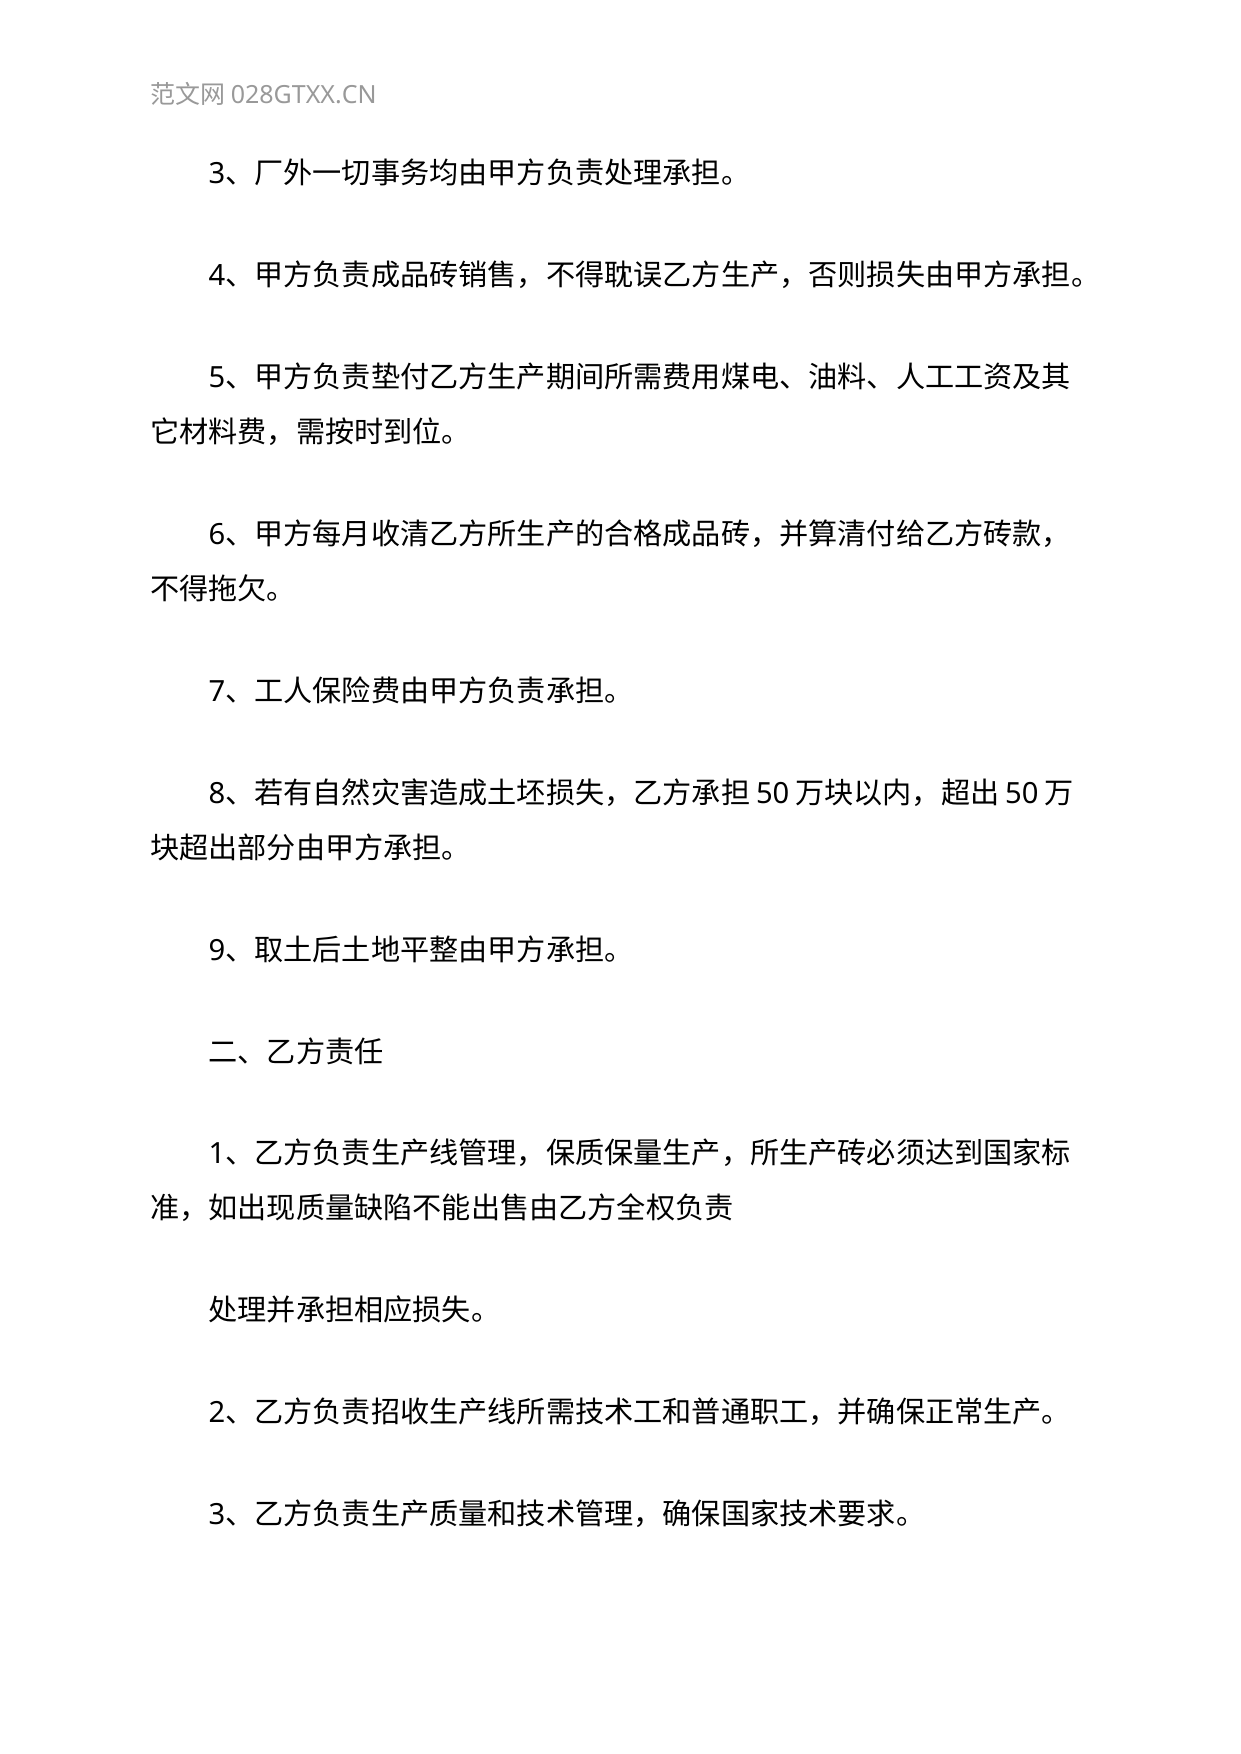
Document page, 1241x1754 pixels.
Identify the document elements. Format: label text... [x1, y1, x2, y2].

text 5、甲方负责垫付乙方生产期间所需费用煤电、油料、人工工资及其它材料费，需按时到位。 [150, 354, 1090, 451]
text 8、若有自然灾害造成土坯损失，乙方承担50万块以内，超出50万块超出部分由甲方承担。 [150, 769, 1090, 867]
text 1、乙方负责生产线管理，保质保量生产，所生产砖必须达到国家标准，如出现质量缺陷不能出售由乙方全权负责 [150, 1130, 1090, 1227]
text 3、厂外一切事务均由甲方负责处理承担。 [150, 150, 1090, 192]
text 3、乙方负责生产质量和技术管理，确保国家技术要求。 [150, 1491, 1090, 1533]
text 处理并承担相应损失。 [150, 1287, 1090, 1329]
text 4、甲方负责成品砖销售，不得耽误乙方生产，否则损失由甲方承担。 [150, 252, 1090, 294]
text 2、乙方负责招收生产线所需技术工和普通职工，并确保正常生产。 [150, 1388, 1090, 1431]
text 7、工人保险费由甲方负责承担。 [150, 667, 1090, 710]
text 二、乙方责任 [150, 1028, 1090, 1071]
text 9、取土后土地平整由甲方承担。 [150, 926, 1090, 969]
text 6、甲方每月收清乙方所生产的合格成品砖，并算清付给乙方砖款，不得拖欠。 [150, 511, 1090, 608]
